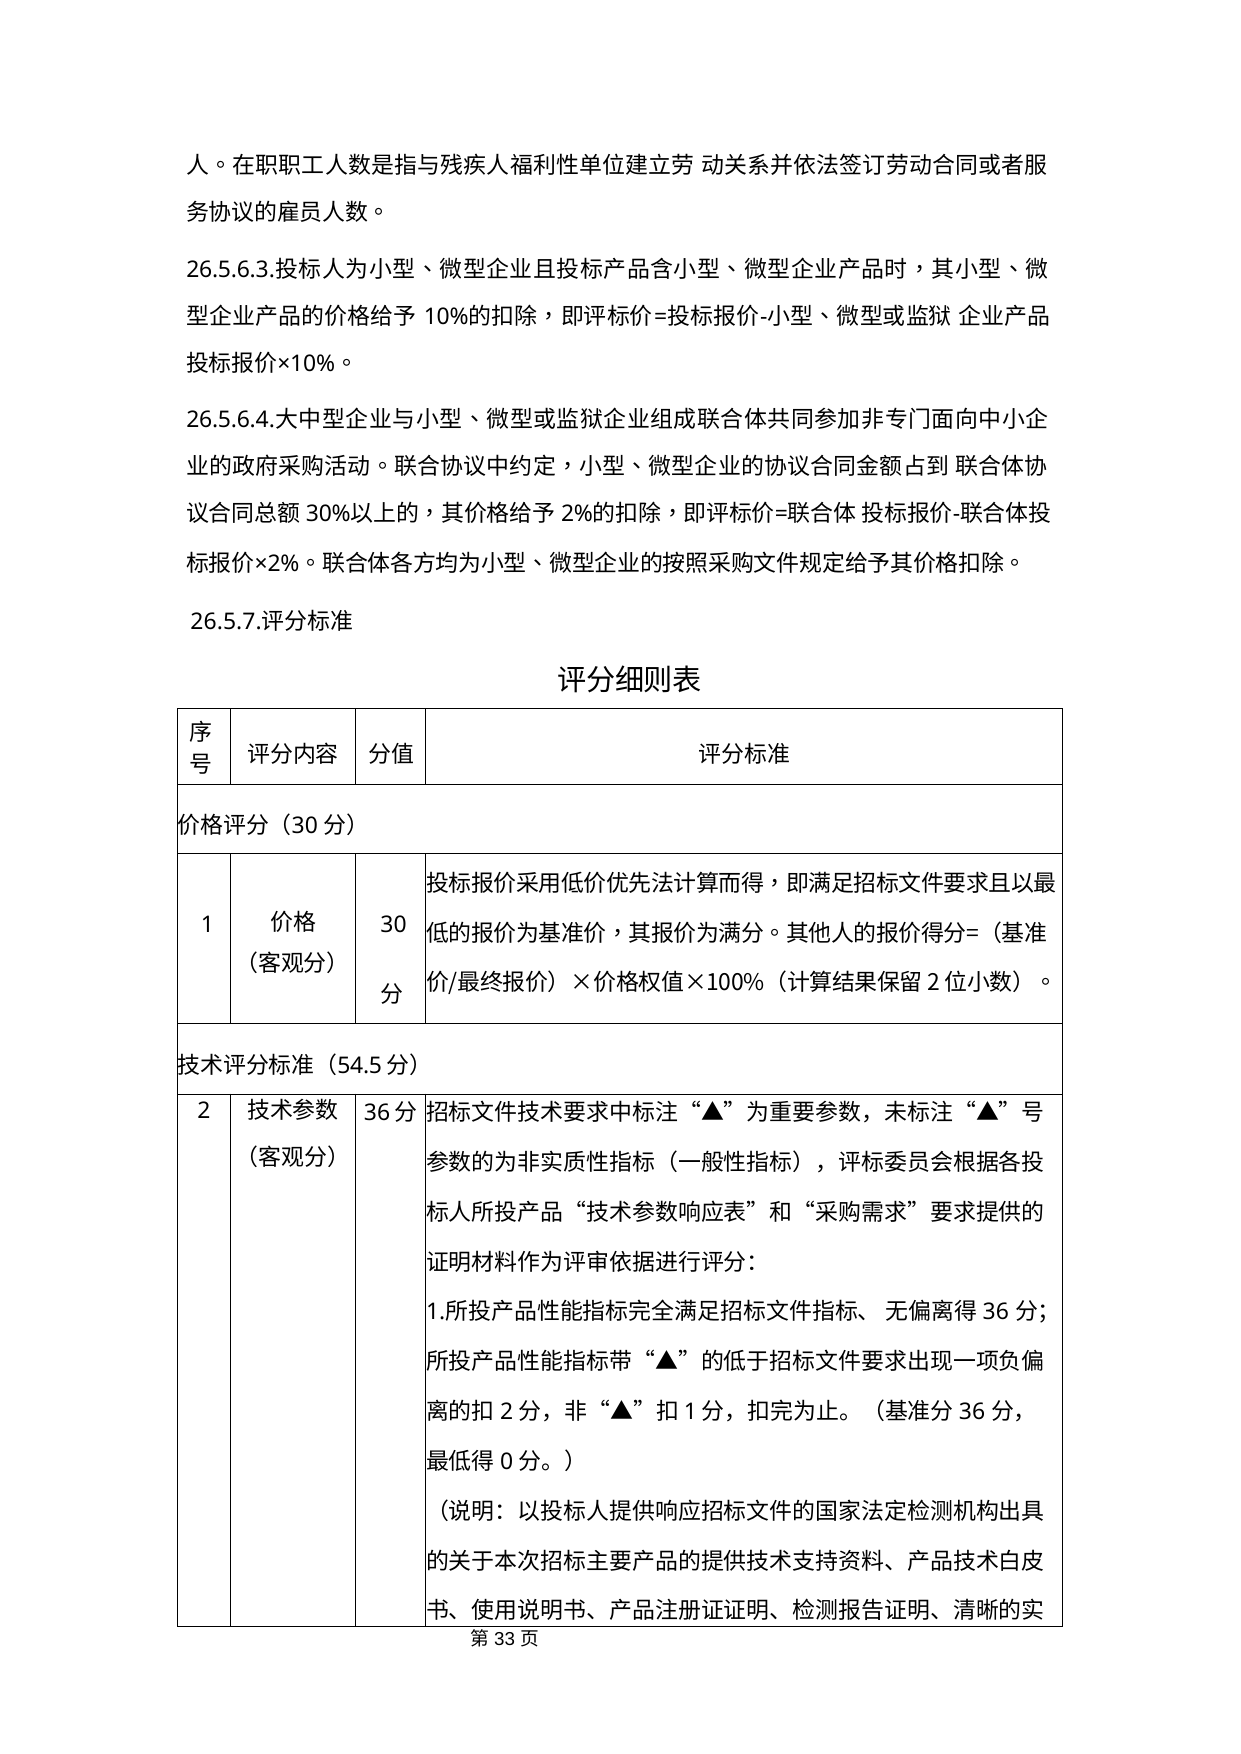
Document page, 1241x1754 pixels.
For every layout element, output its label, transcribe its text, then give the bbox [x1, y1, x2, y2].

text 26.5.7.评分标准 [190, 605, 1054, 636]
table_cell 投标报价采用低价优先法计算而得，即满足招标文件要求且以最低的报价为基准价，其报价为满分。其他人的报价得分=（基准价/最终报价）×价格权值×100%（计算结果保留2位小数）。 [426, 854, 1062, 1023]
table_cell 1 [178, 854, 230, 1023]
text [186, 149, 1051, 227]
table_cell 36分 [356, 1095, 425, 1626]
table_header 评分内容 [231, 709, 355, 784]
text 评分细则表 [557, 661, 1054, 697]
table_cell 价格评分（30 分） [178, 785, 1062, 853]
text 26.5.6.3.投标人为小型、微型企业且投标产品含小型、微型企业产品时，其小型、微 型企业产品的价格给予 10%的扣除，即评标价=投标报价-小型、微型或监狱 企业产品投标报价×10%。 [186, 253, 1051, 378]
table_cell 价格 （客观分） [231, 854, 355, 1023]
table_cell 2 [178, 1095, 230, 1626]
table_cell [426, 1095, 1062, 1626]
text 26.5.6.4.大中型企业与小型、微型或监狱企业组成联合体共同参加非专门面向中小企 业的政府采购活动。联合协议中约定，小型、微型企业的协议合同金额占到 联合体协议合同总额 30%以上的，其价格给予 2%的扣除，即评标价=联合体 投标报价-联合体投标报价×2%。联合体各方均为小型、微型企业的按照采购文件规定给予其价格扣除。 [186, 403, 1051, 578]
table_cell 技术评分标准（54.5分） [178, 1024, 1062, 1093]
table_cell 技术参数 （客观分） [231, 1095, 355, 1626]
table_cell 30 分 [356, 854, 425, 1023]
table_header 评分标准 [426, 709, 1062, 784]
table_header 分值 [356, 709, 425, 784]
table_header 序 号 [178, 709, 230, 784]
